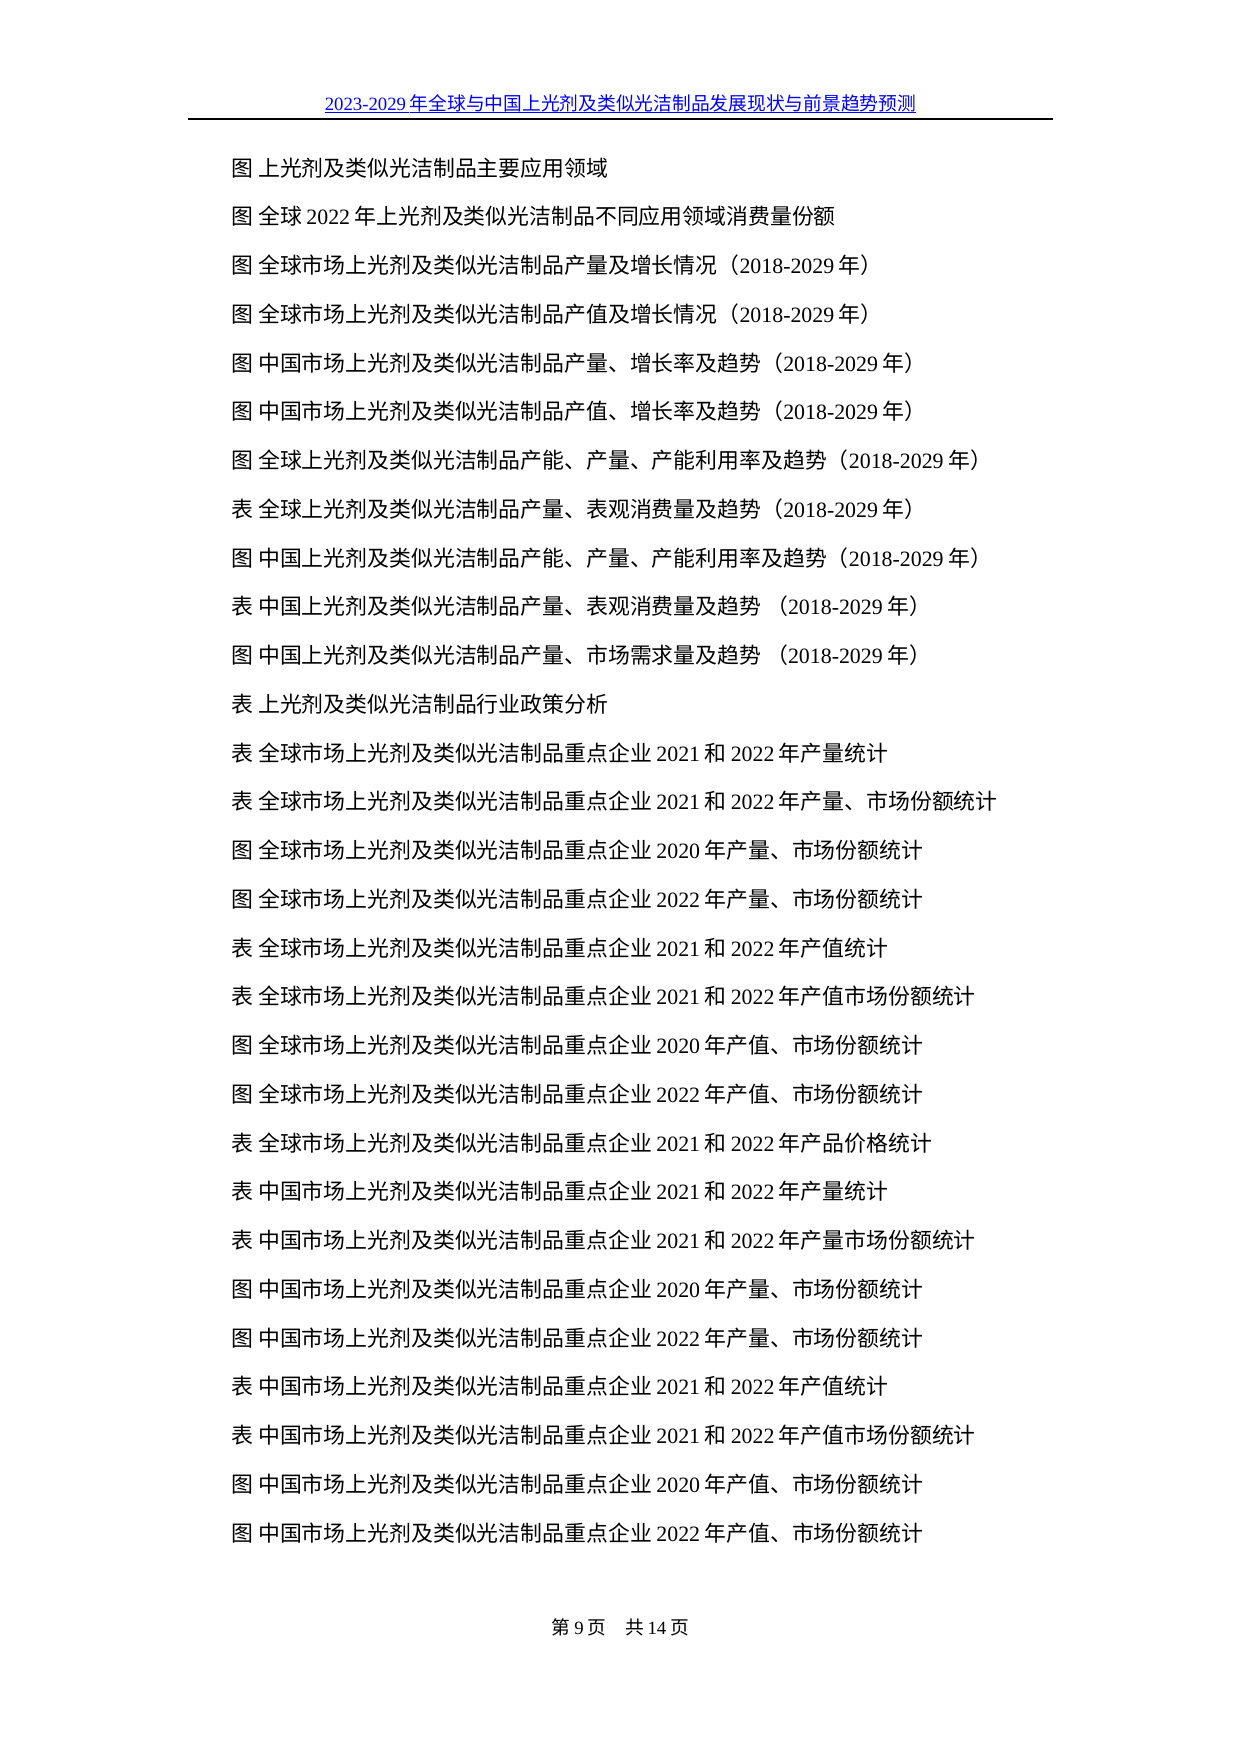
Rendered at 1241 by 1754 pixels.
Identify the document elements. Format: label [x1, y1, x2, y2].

text [187, 150, 1053, 1548]
